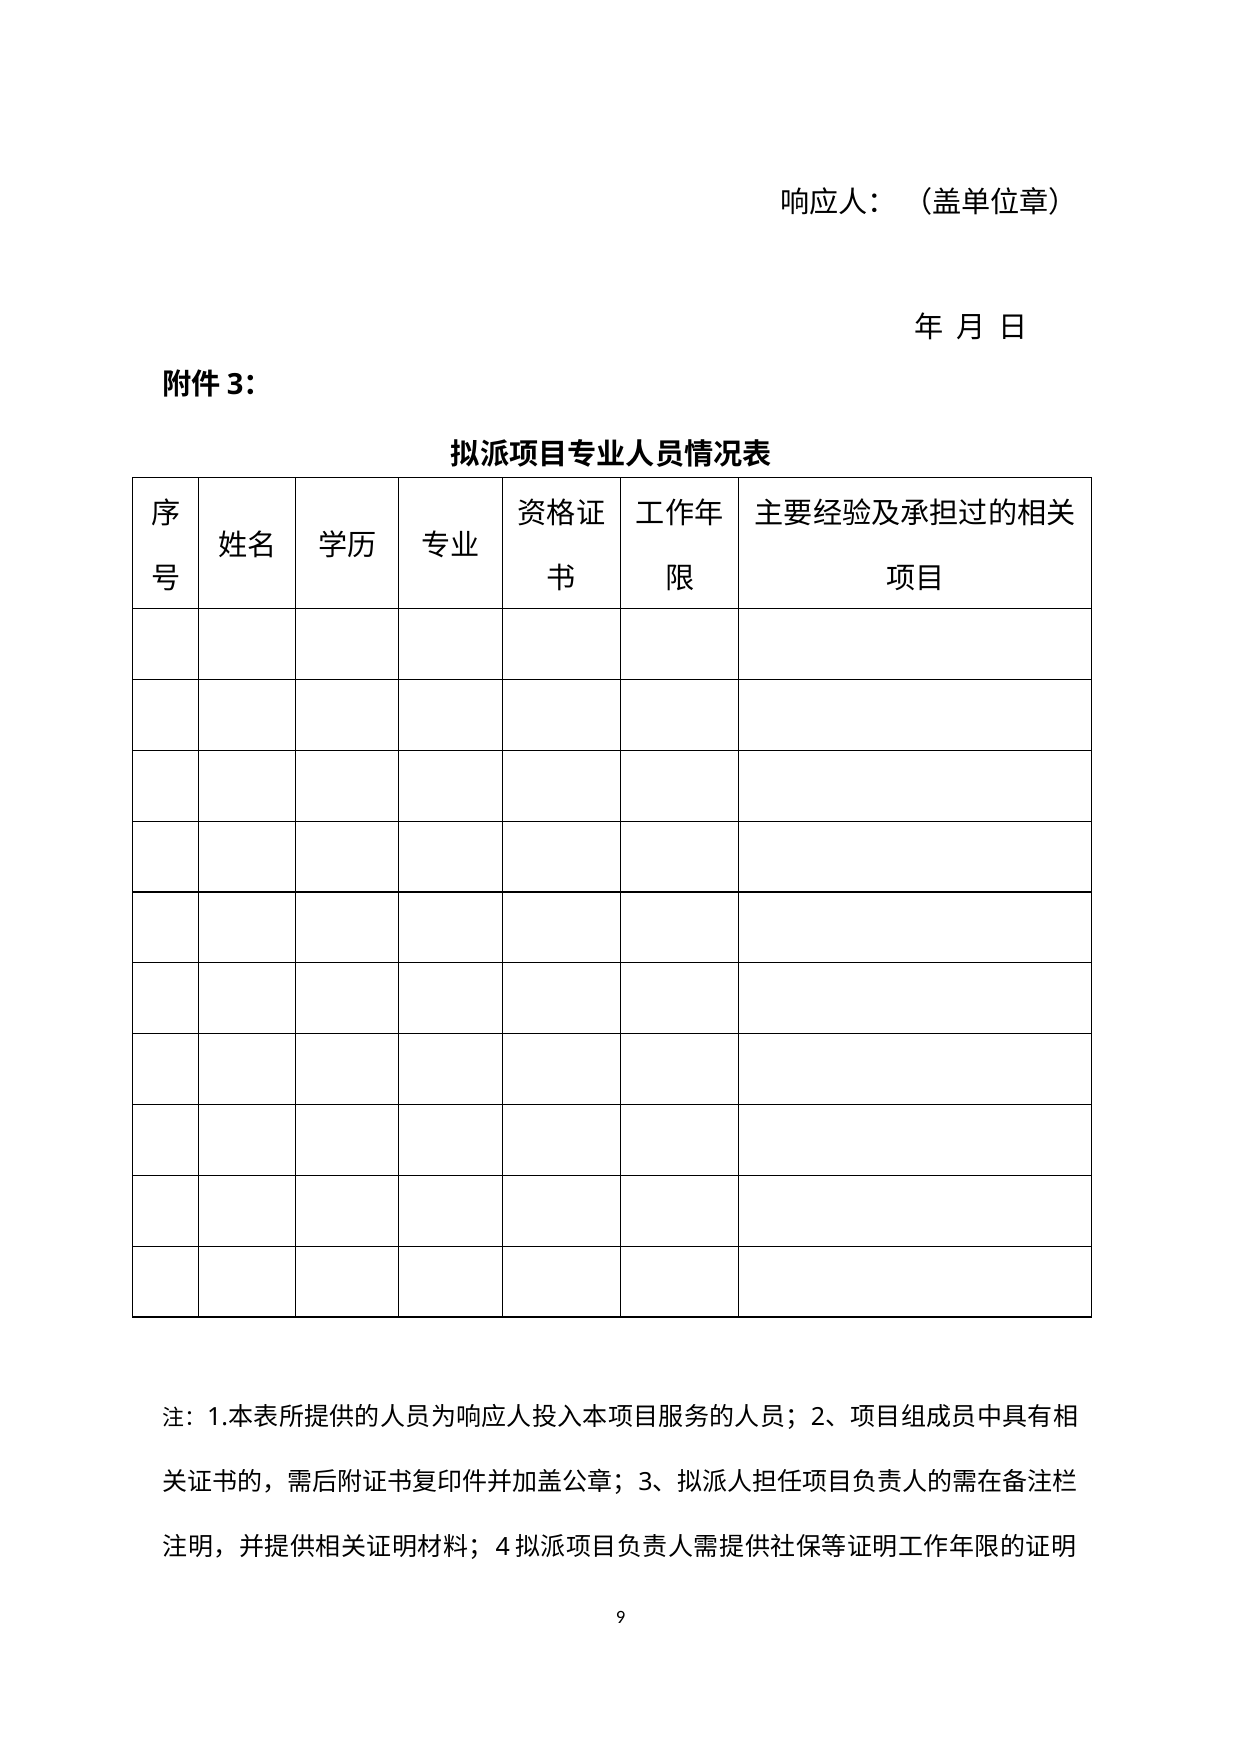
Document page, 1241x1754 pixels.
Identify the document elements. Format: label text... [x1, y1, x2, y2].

table_cell [199, 680, 295, 750]
table_cell [503, 1105, 620, 1175]
table_cell [739, 609, 1091, 679]
table_cell [739, 1105, 1091, 1175]
table_cell [621, 1247, 738, 1316]
table_cell [296, 1247, 398, 1316]
table_cell [503, 680, 620, 750]
table_cell [296, 822, 398, 891]
table_cell [199, 963, 295, 1033]
table_header 拟派项目专业人员情况表 [133, 415, 1089, 477]
table_cell [133, 1176, 198, 1246]
table_cell [739, 963, 1091, 1033]
table_cell [621, 680, 738, 750]
table_cell [296, 1034, 398, 1104]
table_cell [296, 751, 398, 821]
table_cell [503, 1034, 620, 1104]
table_cell [399, 893, 502, 962]
table_cell [739, 1247, 1091, 1316]
table_cell [503, 893, 620, 962]
table_cell [296, 1176, 398, 1246]
table_cell [199, 893, 295, 962]
table_cell [296, 963, 398, 1033]
table_cell [503, 822, 620, 891]
table_cell [199, 1176, 295, 1246]
table_cell [621, 1034, 738, 1104]
table_cell [503, 963, 620, 1033]
table_cell [503, 751, 620, 821]
table_cell [399, 1247, 502, 1316]
table_cell [133, 680, 198, 750]
table_cell [399, 963, 502, 1033]
table_cell [503, 609, 620, 679]
table_cell 主要经验及承担过的相关项目 [739, 478, 1091, 608]
table_cell [739, 1034, 1091, 1104]
table_cell [199, 1034, 295, 1104]
table_cell [199, 609, 295, 679]
table_cell [621, 751, 738, 821]
text 响应人： （盖单位章） [162, 162, 1078, 224]
table_cell [133, 893, 198, 962]
table_cell [133, 963, 198, 1033]
text 年 月 日 [162, 287, 1028, 349]
table_cell [739, 1176, 1091, 1246]
table_cell [133, 609, 198, 679]
table_cell [621, 822, 738, 891]
table_cell [399, 1176, 502, 1246]
table_cell [399, 751, 502, 821]
table_cell [503, 1247, 620, 1316]
table_cell [739, 680, 1091, 750]
table_cell 姓名 [199, 478, 295, 608]
table_cell [399, 609, 502, 679]
table_cell [133, 1247, 198, 1316]
table_cell 序号 [133, 478, 198, 608]
table_cell [133, 1105, 198, 1175]
table_cell [621, 1105, 738, 1175]
table_cell [199, 1105, 295, 1175]
table_cell [199, 822, 295, 891]
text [162, 1382, 1078, 1577]
table_cell [296, 1105, 398, 1175]
table_cell [621, 609, 738, 679]
table_cell 专业 [399, 478, 502, 608]
table_cell [739, 751, 1091, 821]
table_cell [399, 1105, 502, 1175]
table_cell [621, 963, 738, 1033]
table_cell [296, 609, 398, 679]
table_cell [133, 822, 198, 891]
table_cell 学历 [296, 478, 398, 608]
text 附件3： [162, 349, 1078, 414]
table_cell [133, 751, 198, 821]
table_cell [739, 893, 1091, 962]
table_cell [296, 893, 398, 962]
table_cell [399, 680, 502, 750]
table_cell [621, 893, 738, 962]
table_cell [296, 680, 398, 750]
table_cell 资格证书 [503, 478, 620, 608]
table_cell 工作年限 [621, 478, 738, 608]
table_cell [199, 751, 295, 821]
table_cell [399, 1034, 502, 1104]
table_cell [503, 1176, 620, 1246]
table_cell [399, 822, 502, 891]
table_cell [199, 1247, 295, 1316]
table_cell [133, 1034, 198, 1104]
table_cell [621, 1176, 738, 1246]
table_cell [739, 822, 1091, 891]
